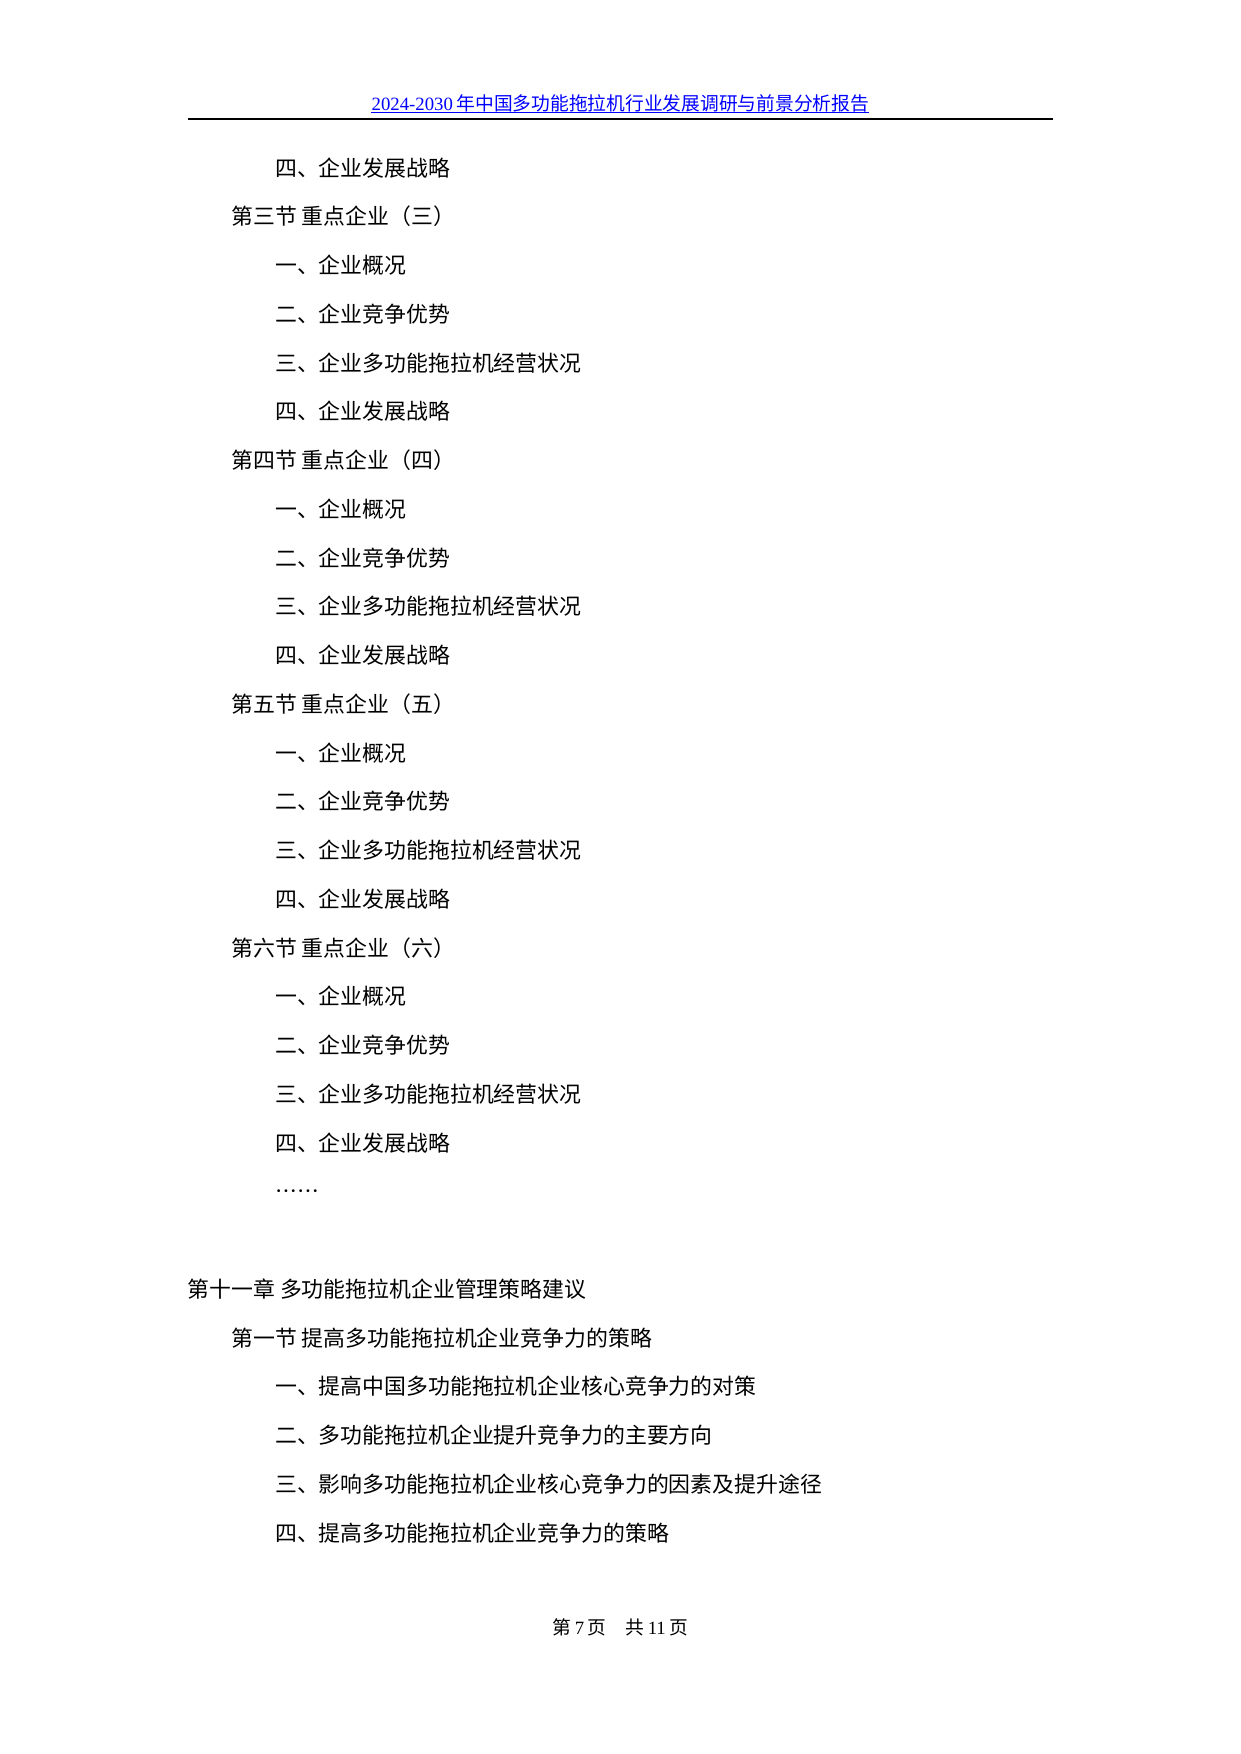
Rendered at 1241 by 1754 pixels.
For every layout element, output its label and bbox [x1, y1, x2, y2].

text [187, 150, 1053, 1548]
